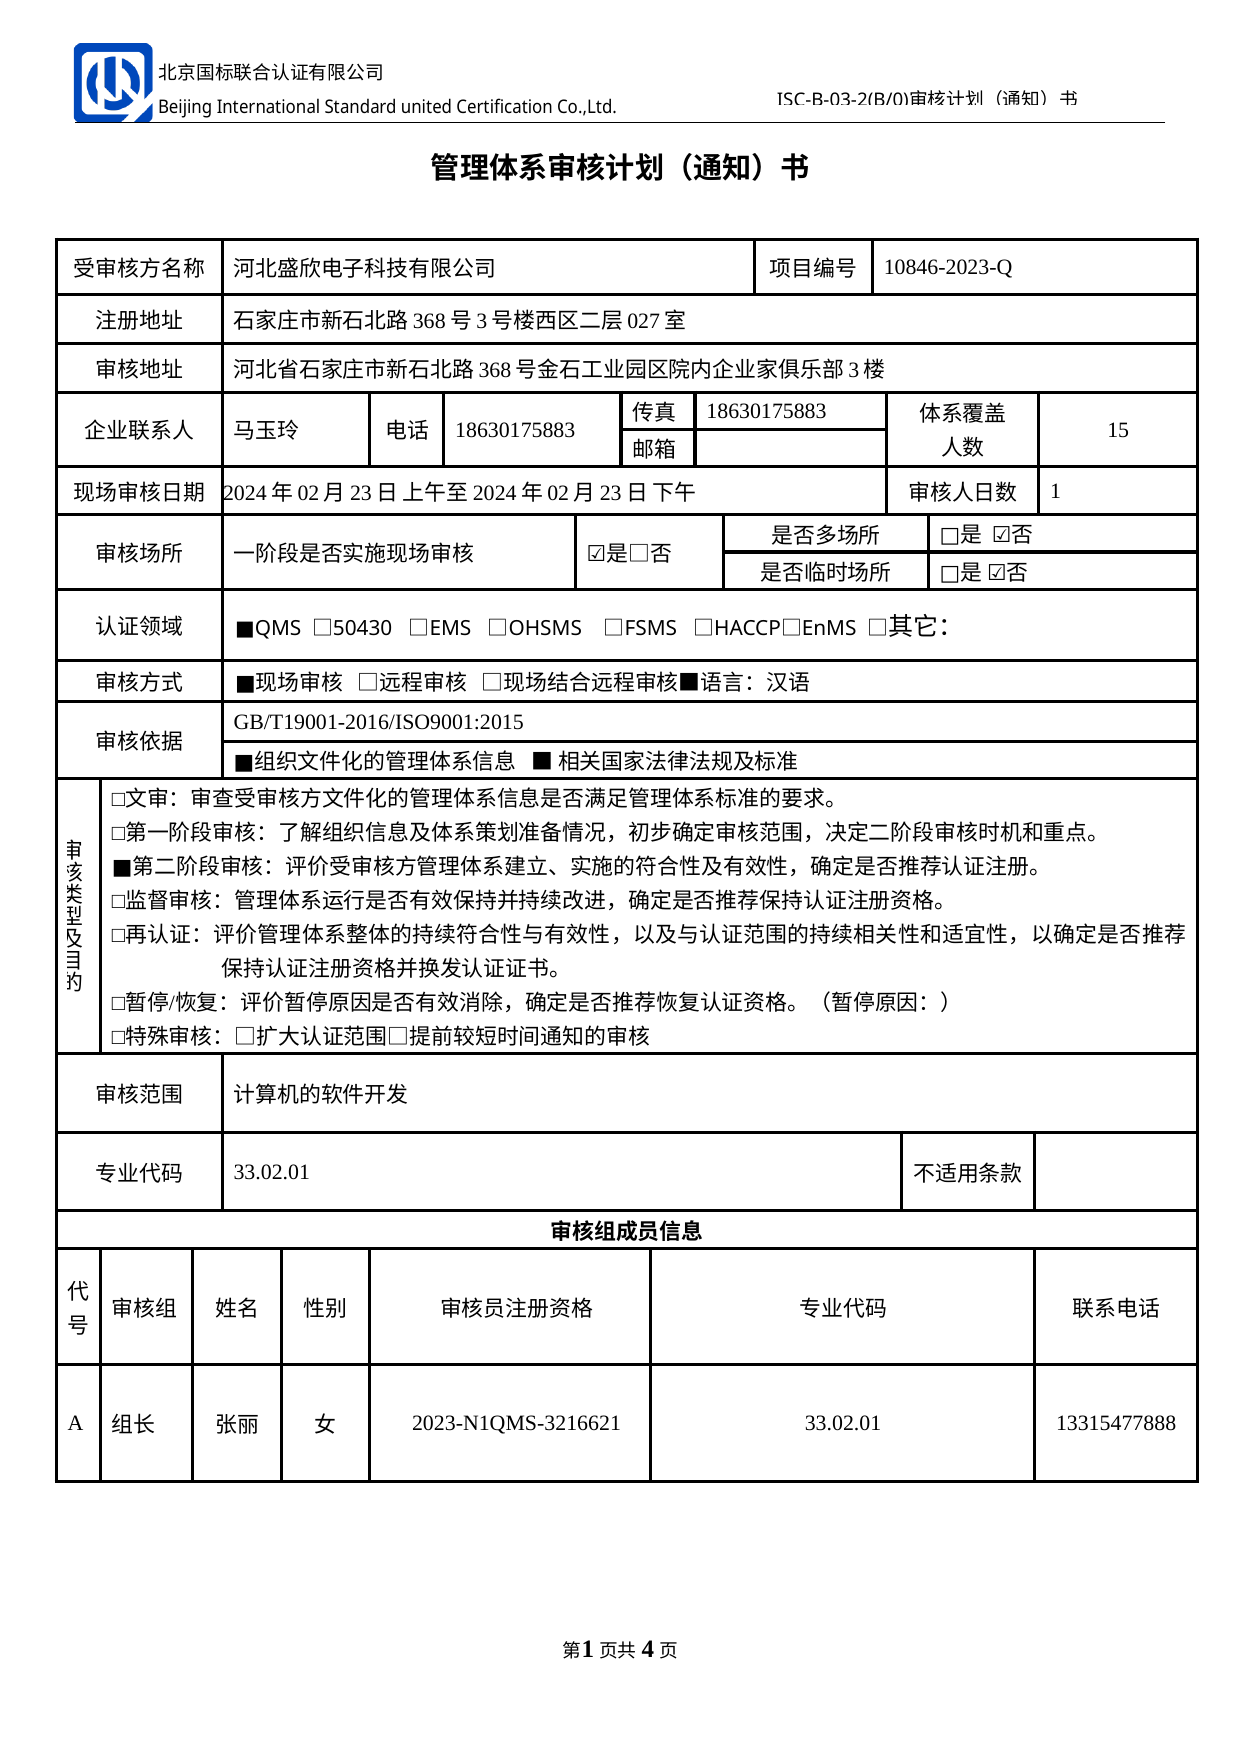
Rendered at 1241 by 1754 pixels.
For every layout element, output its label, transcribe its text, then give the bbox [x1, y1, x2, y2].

table_cell 1 [1040, 468, 1196, 513]
table_cell 审核人日数 [888, 468, 1037, 513]
table_cell 是否临时场所 [725, 554, 927, 587]
table_cell 电话 [371, 394, 442, 465]
table_header 10846-2023-Q [874, 241, 1196, 293]
table_cell ■QMS □50430 □EMS □OHSMS □FSMS □HACCP□EnMS □其它： [224, 591, 1196, 658]
table_cell ■组织文件化的管理体系信息 ■ 相关国家法律法规及标准 [224, 743, 1196, 777]
table_cell [1036, 1134, 1196, 1209]
table_cell 审核组成员信息 [58, 1212, 1196, 1247]
table_cell 18630175883 [697, 394, 885, 428]
picture [73, 43, 153, 123]
table_cell ☑是□否 [577, 516, 722, 587]
table_cell 13315477888 [1036, 1366, 1196, 1479]
table_cell □是 ☑否 [930, 516, 1196, 550]
table_cell 代号 [58, 1250, 99, 1363]
table_cell 性别 [283, 1250, 368, 1363]
table_cell 是否多场所 [725, 516, 927, 550]
table_cell 2023-N1QMS-3216621 [371, 1366, 649, 1479]
table_cell 审核组 [102, 1250, 191, 1363]
table_cell 河北省石家庄市新石北路368号金石工业园区院内企业家俱乐部3楼 [224, 345, 1196, 391]
table_cell 传真 [623, 394, 693, 428]
table_cell 15 [1040, 394, 1196, 465]
table_cell 认证领域 [58, 591, 221, 658]
table_cell □文审：审查受审核方文件化的管理体系信息是否满足管理体系标准的要求。 □第一阶段审核：了解组织信息及体系策划准备情况，初步确定审核范围，决定二阶段审核时机和重点。 ■第二阶段审核：评价受审核方管理体系建立、实施的符合性及有效性，确定是否推荐认证注册。 □监督审核：管理体系运行是否有效保持并持续改进，确定是否推荐保持认证注册资格。 □再认证：评价管理体系整体的持续符合性与有效性，以及与认证范围的持续相关性和适宜性，以确定是否推荐保持认证注册资格并换发认证证书。 □暂停/恢复：评价暂停原因是否有效消除，确定是否推荐恢复认证资格。（暂停原因：） □特殊审核：□扩大认证范围□提前较短时间通知的审核 [102, 780, 1196, 1052]
table_cell 联系电话 [1036, 1250, 1196, 1363]
table_cell 计算机的软件开发 [224, 1055, 1196, 1131]
table_header 受审核方名称 [58, 241, 221, 293]
table_cell GB/T19001-2016/ISO9001:2015 [224, 703, 1196, 740]
table_cell 姓名 [194, 1250, 280, 1363]
table_cell 审核方式 [58, 662, 221, 700]
table_cell 审核场所 [58, 516, 221, 587]
table_cell □是 ☑否 [930, 554, 1196, 587]
table_cell 体系覆盖 人数 [888, 394, 1037, 465]
table_cell 审核依据 [58, 703, 221, 777]
table_cell 现场审核日期 [58, 468, 221, 513]
table_header 项目编号 [756, 241, 871, 293]
table_cell 审核类型及目的 [58, 780, 99, 1052]
table_cell 18630175883 [445, 394, 619, 465]
table_cell 注册地址 [58, 296, 221, 342]
table_cell 审核员注册资格 [371, 1250, 649, 1363]
table_cell A [58, 1366, 99, 1479]
table_cell 审核地址 [58, 345, 221, 391]
table_header 河北盛欣电子科技有限公司 [224, 241, 753, 293]
table_cell 专业代码 [58, 1134, 221, 1209]
table_cell [697, 431, 885, 465]
table_cell 不适用条款 [903, 1134, 1033, 1209]
table_cell 企业联系人 [58, 394, 221, 465]
table_cell 专业代码 [652, 1250, 1033, 1363]
table_cell 马玉玲 [224, 394, 368, 465]
table_cell 张丽 [194, 1366, 280, 1479]
table_cell 石家庄市新石北路368号3号楼西区二层027室 [224, 296, 1196, 342]
table_cell 33.02.01 [224, 1134, 900, 1209]
table_cell 33.02.01 [652, 1366, 1033, 1479]
table_cell 2024年02月23日 上午至2024年02月23日 下午 [224, 468, 885, 513]
table_cell 女 [283, 1366, 368, 1479]
table_cell 邮箱 [623, 431, 693, 465]
table_cell ■现场审核 □远程审核 □现场结合远程审核■语言：汉语 [224, 662, 1196, 700]
table_cell 组长 [102, 1366, 191, 1479]
table_cell 审核范围 [58, 1055, 221, 1131]
table_cell 一阶段是否实施现场审核 [224, 516, 574, 587]
text 管理体系审核计划（通知）书 [75, 131, 1165, 199]
